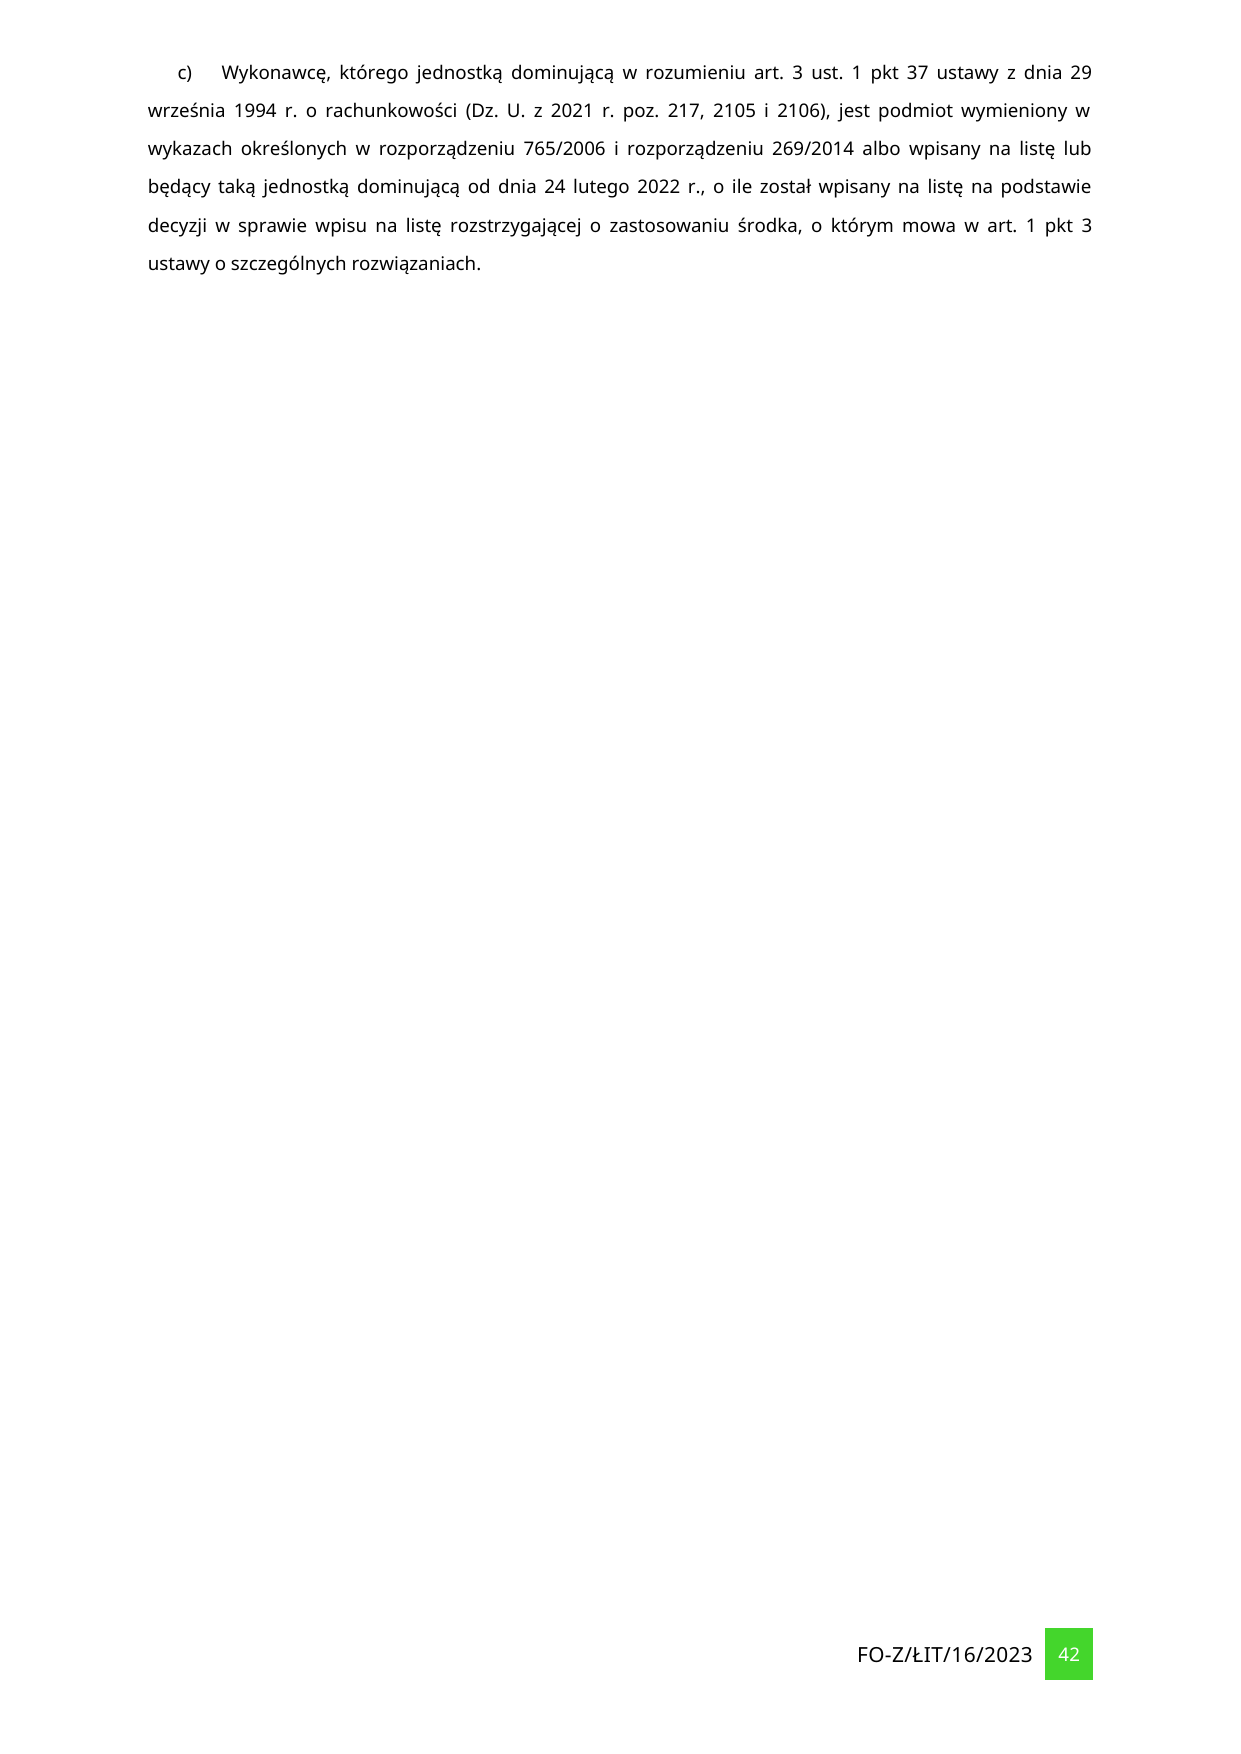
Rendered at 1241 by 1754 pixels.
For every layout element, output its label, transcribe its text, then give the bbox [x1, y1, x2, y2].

list Wykonawcę, którego jednostką dominującą w rozumieniu art. 3 ust. 1 pkt 37 ustawy z dnia 29 września 1994 r. o rachunkowości (Dz. U. z 2021 r. poz. 217, 2105 i 2106), jest podmiot wymieniony w wykazach określonych w rozporządzeniu 765/2006 i rozporządzeniu 269/2014 albo wpisany na listę lub będący taką jednostką dominującą od dnia 24 lutego 2022 r., o ile został wpisany na listę na podstawie decyzji w sprawie wpisu na listę rozstrzygającej o zastosowaniu środka, o którym mowa w art. 1 pkt 3 ustawy o szczególnych rozwiązaniach. [148, 59, 1093, 276]
